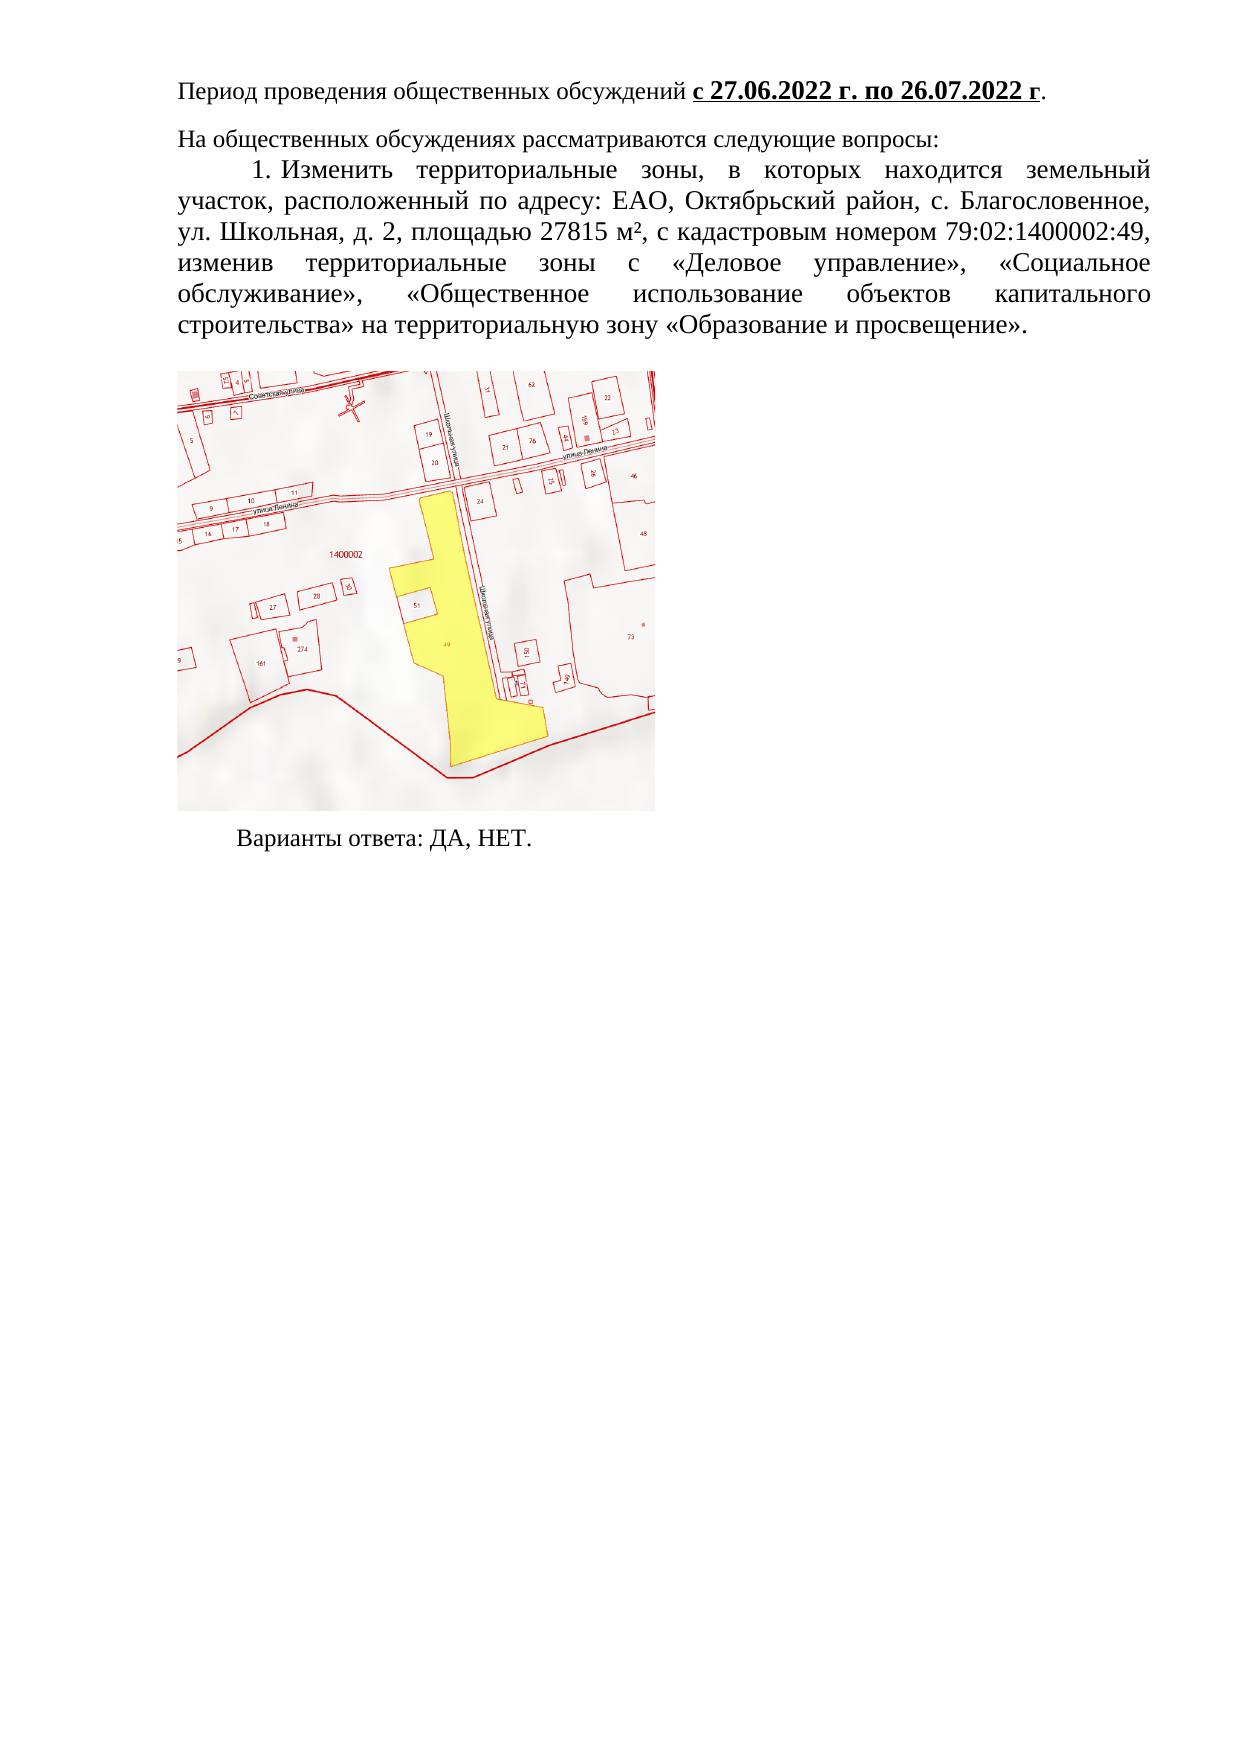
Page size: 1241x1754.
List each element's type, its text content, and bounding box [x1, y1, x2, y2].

list Изменить территориальные зоны, в которых находится земельный участок, расположенный по адресу: ЕАО, Октябрьский район, с. Благословенное, ул. Школьная, д. 2, площадью 27815 м², с кадастровым номером 79:02:1400002:49, изменив территориальные зоны с «Деловое управление», «Социальное обслуживание», «Общественное использование объектов капитального строительства» на территориальную зону «Образование и просвещение». [177, 153, 1152, 340]
list Варианты ответа: ДА, НЕТ. [177, 823, 1152, 852]
picture [177, 371, 656, 811]
text Период проведения общественных обсуждений с 27.06.2022 г. по 26.07.2022 г. [177, 74, 1152, 105]
text На общественных обсуждениях рассматриваются следующие вопросы: [177, 124, 1152, 153]
